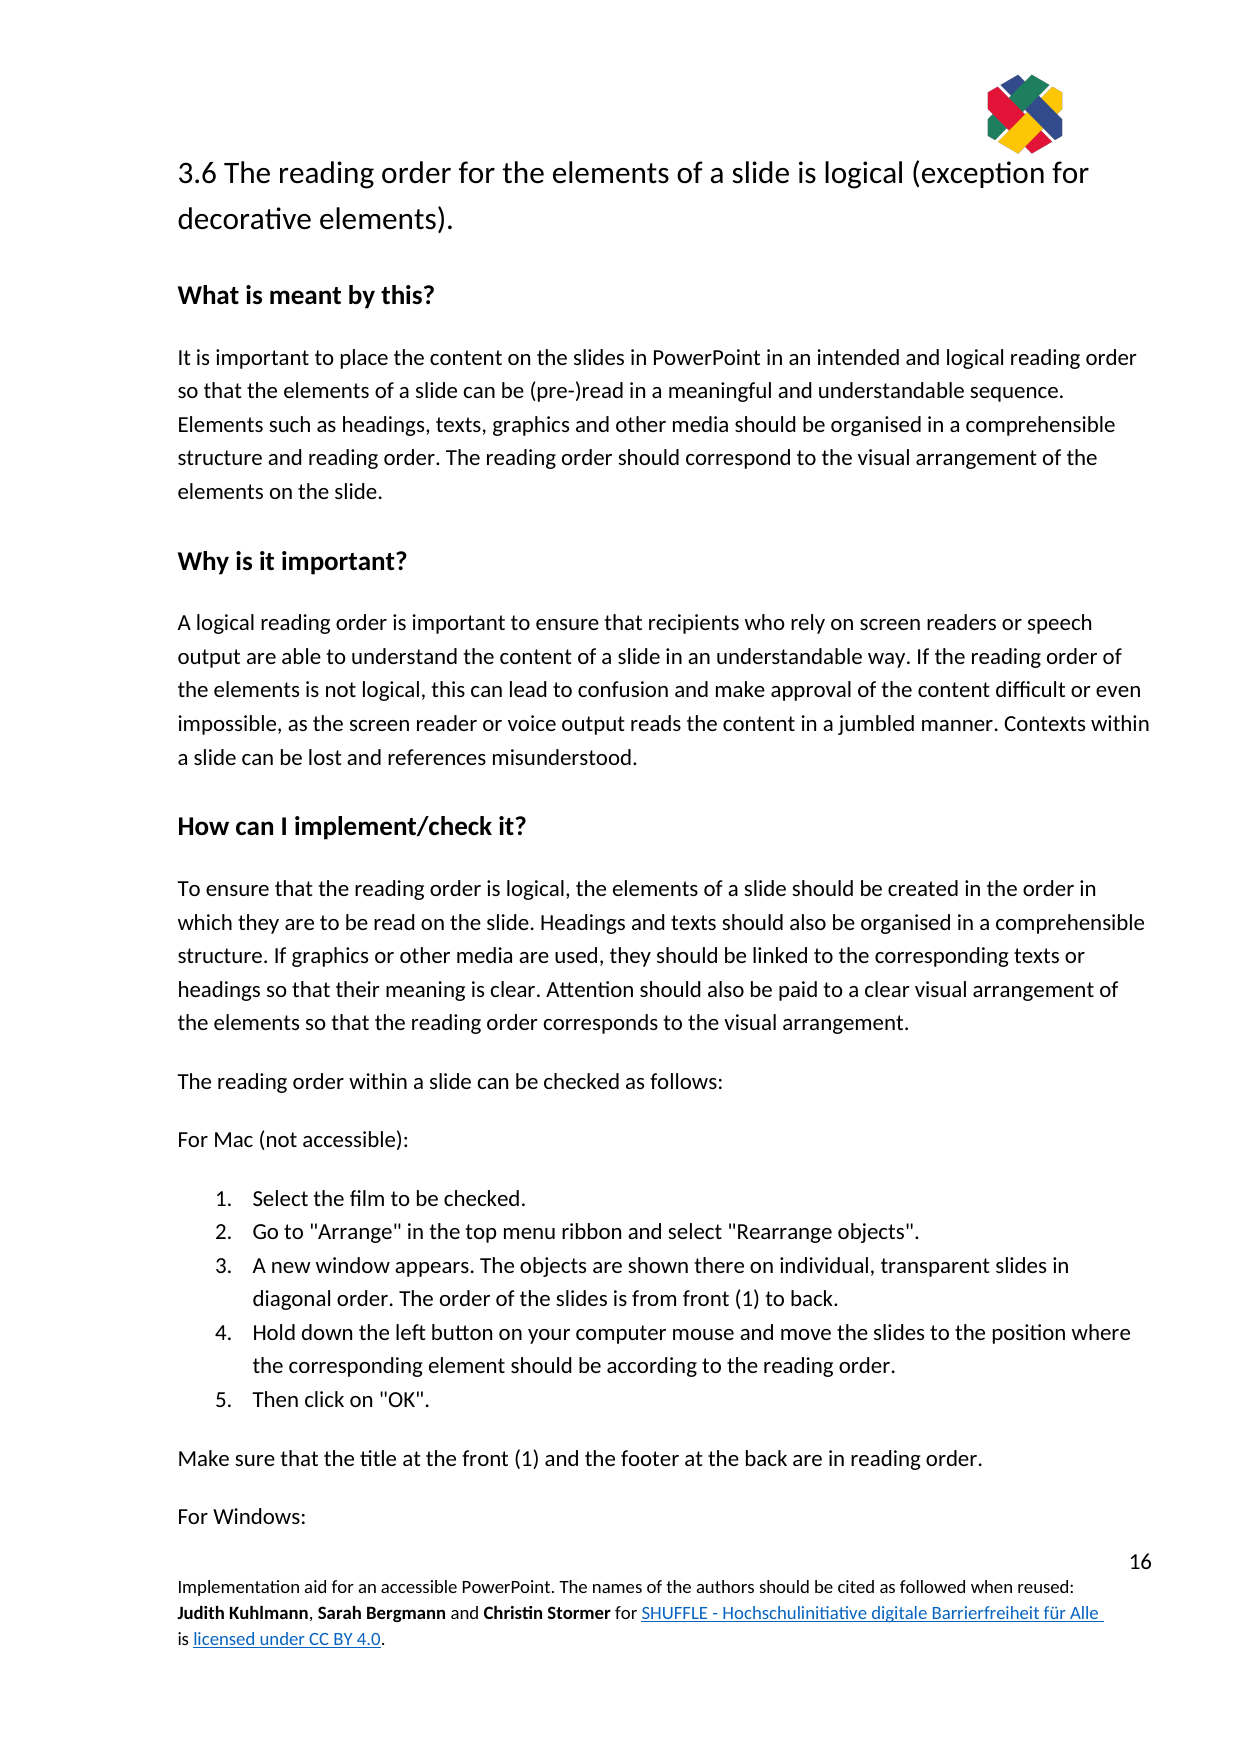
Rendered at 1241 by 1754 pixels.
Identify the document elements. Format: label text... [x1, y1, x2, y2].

picture [986, 73, 1064, 154]
list Hold down the left button on your computer mouse and move the slides to the position where the corresponding element should be according to the reading order. [215, 1318, 1152, 1380]
text The reading order within a slide can be checked as follows: [177, 1067, 1152, 1095]
list Then click on "OK". [215, 1385, 1152, 1413]
subtitle How can I implement/check it? [177, 809, 1152, 843]
subtitle What is meant by this? [177, 278, 1152, 311]
text Make sure that the title at the front (1) and the footer at the back are in reading order. [177, 1444, 1152, 1472]
list Go to "Arrange" in the top menu ribbon and select "Rearrange objects". [215, 1217, 1152, 1246]
text For Windows: [177, 1502, 1152, 1530]
text To ensure that the reading order is logical, the elements of a slide should be created in the order in which they are to be read on the slide. Headings and texts should also be organised in a comprehensible structure. If graphics or other media are used, they should be linked to the corresponding texts or headings so that their meaning is clear. Attention should also be paid to a clear visual arrangement of the elements so that the reading order corresponds to the visual arrangement. [177, 874, 1152, 1036]
subtitle Why is it important? [177, 544, 1152, 577]
list Select the film to be checked. [215, 1184, 1152, 1212]
text For Mac (not accessible): [177, 1125, 1152, 1153]
text It is important to place the content on the slides in PowerPoint in an intended and logical reading order so that the elements of a slide can be (pre-)read in a meaningful and understandable sequence. Elements such as headings, texts, graphics and other media should be organised in a comprehensible structure and reading order. The reading order should correspond to the visual arrangement of the elements on the slide. [177, 343, 1152, 505]
list A new window appears. The objects are shown there on individual, transparent slides in diagonal order. The order of the slides is from front (1) to back. [215, 1251, 1152, 1313]
text A logical reading order is important to ensure that recipients who rely on screen readers or speech output are able to understand the content of a slide in an understandable way. If the reading order of the elements is not logical, this can lead to confusion and make approval of the content difficult or even impossible, as the screen reader or voice output reads the content in a jumbled manner. Contexts within a slide can be lost and references misunderstood. [177, 608, 1152, 771]
subtitle 3.6 The reading order for the elements of a slide is logical (exception for decorative elements). [177, 153, 1152, 237]
